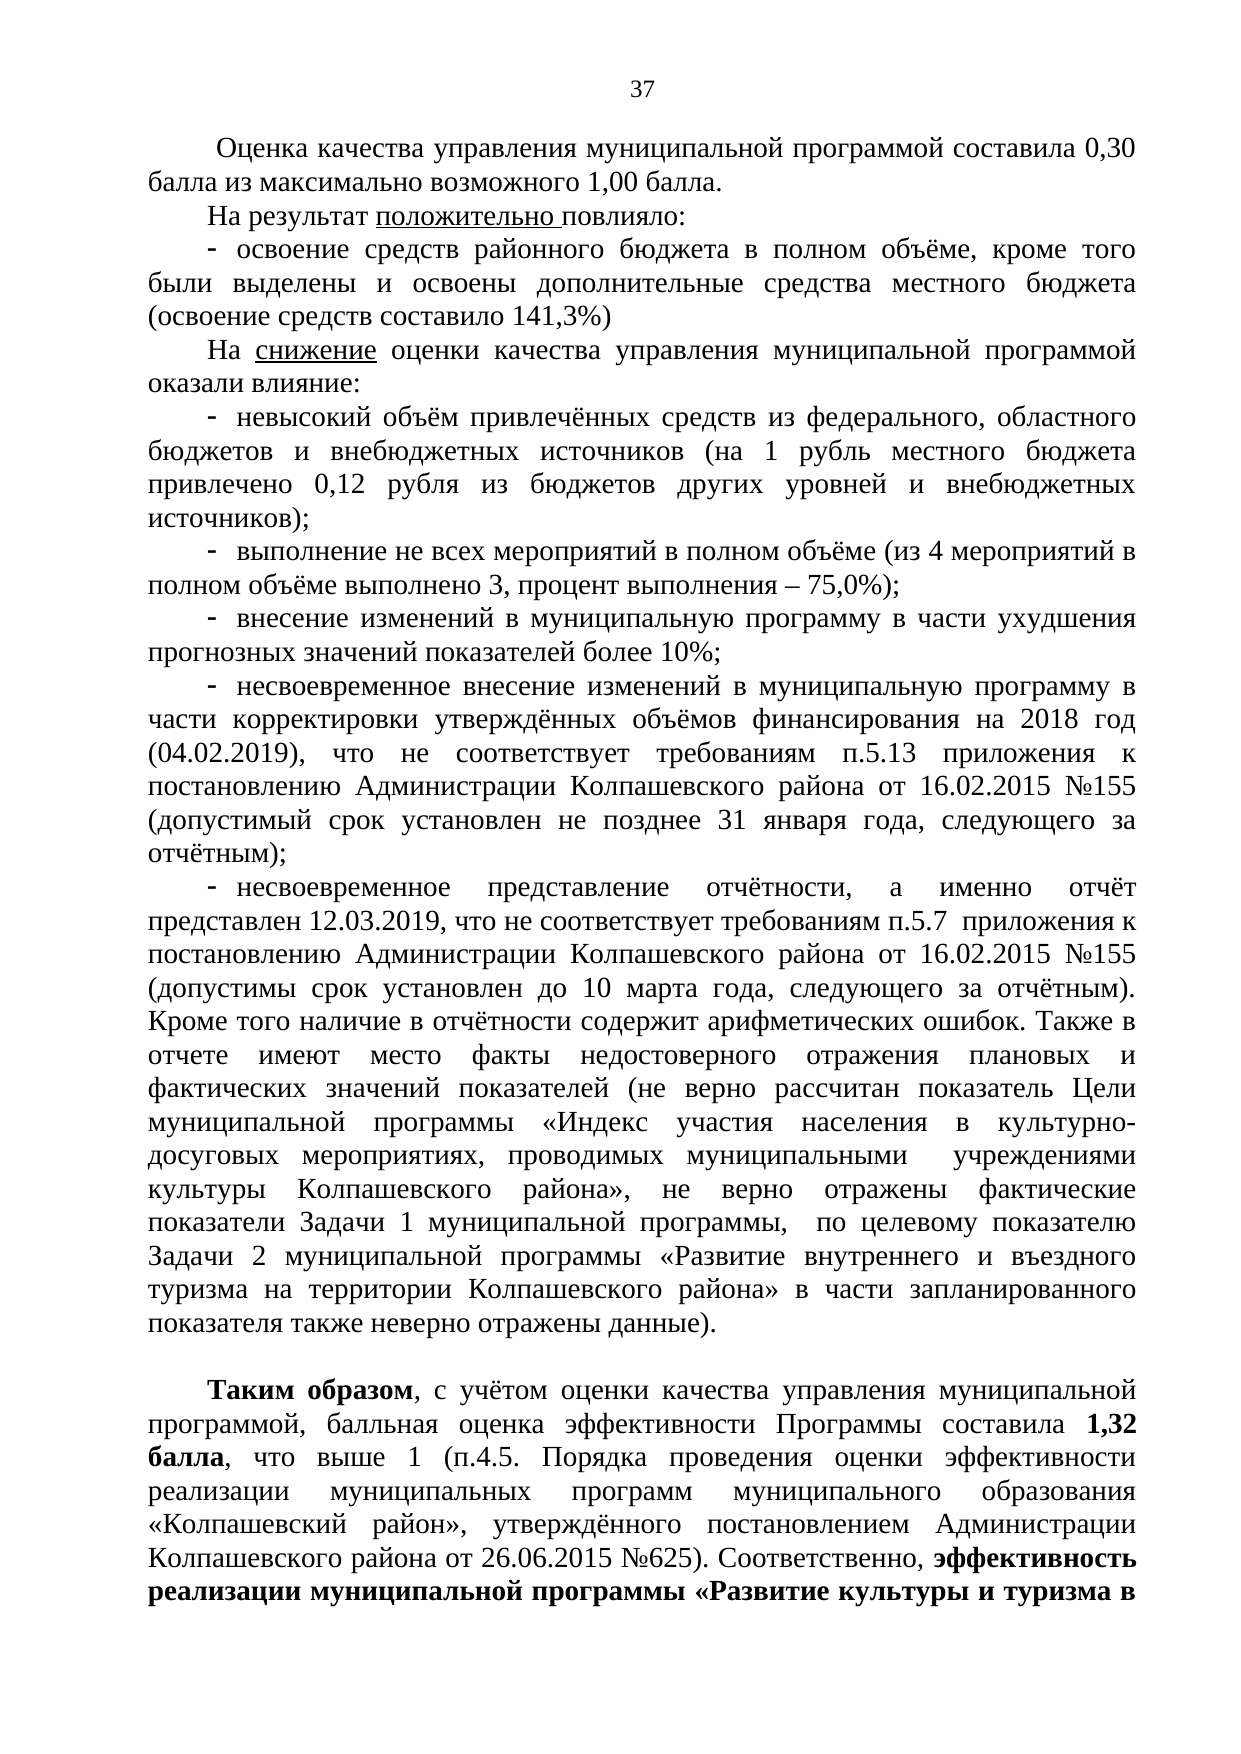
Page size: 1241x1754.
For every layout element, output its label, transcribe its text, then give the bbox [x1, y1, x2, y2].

list несвоевременное внесение изменений в муниципальную программу в части корректировки утверждённых объёмов финансирования на 2018 год (04.02.2019), что не соответствует требованиям п.5.13 приложения к постановлению Администрации Колпашевского района от 16.02.2015 №155 (допустимый срок установлен не позднее 31 января года, следующего за отчётным); [148, 668, 1137, 869]
text На снижение оценки качества управления муниципальной программой оказали влияние: [148, 332, 1137, 399]
list невысокий объём привлечённых средств из федерального, областного бюджетов и внебюджетных источников (на 1 рубль местного бюджета привлечено 0,12 рубля из бюджетов других уровней и внебюджетных источников); [148, 399, 1137, 533]
text На результат положительно повлияло: [148, 198, 1137, 231]
text Оценка качества управления муниципальной программой составила 0,30 балла из максимально возможного 1,00 балла. [148, 131, 1137, 198]
list несвоевременное представление отчётности, а именно отчёт представлен 12.03.2019, что не соответствует требованиям п.5.7 приложения к постановлению Администрации Колпашевского района от 16.02.2015 №155 (допустимы срок установлен до 10 марта года, следующего за отчётным). Кроме того наличие в отчётности содержит арифметических ошибок. Также в отчете имеют место факты недостоверного отражения плановых и фактических значений показателей (не верно рассчитан показатель Цели муниципальной программы «Индекс участия населения в культурно-досуговых мероприятиях, проводимых муниципальными учреждениями культуры Колпашевского района», не верно отражены фактические показатели Задачи 1 муниципальной программы, по целевому показателю Задачи 2 муниципальной программы «Развитие внутреннего и въездного туризма на территории Колпашевского района» в части запланированного показателя также неверно отражены данные). [148, 869, 1137, 1339]
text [148, 1372, 1137, 1607]
list выполнение не всех мероприятий в полном объёме (из 4 мероприятий в полном объёме выполнено 3, процент выполнения – 75,0%); [148, 533, 1137, 600]
list внесение изменений в муниципальную программу в части ухудшения прогнозных значений показателей более 10%; [148, 600, 1137, 668]
list освоение средств районного бюджета в полном объёме, кроме того были выделены и освоены дополнительные средства местного бюджета (освоение средств составило 141,3%) [148, 231, 1137, 332]
